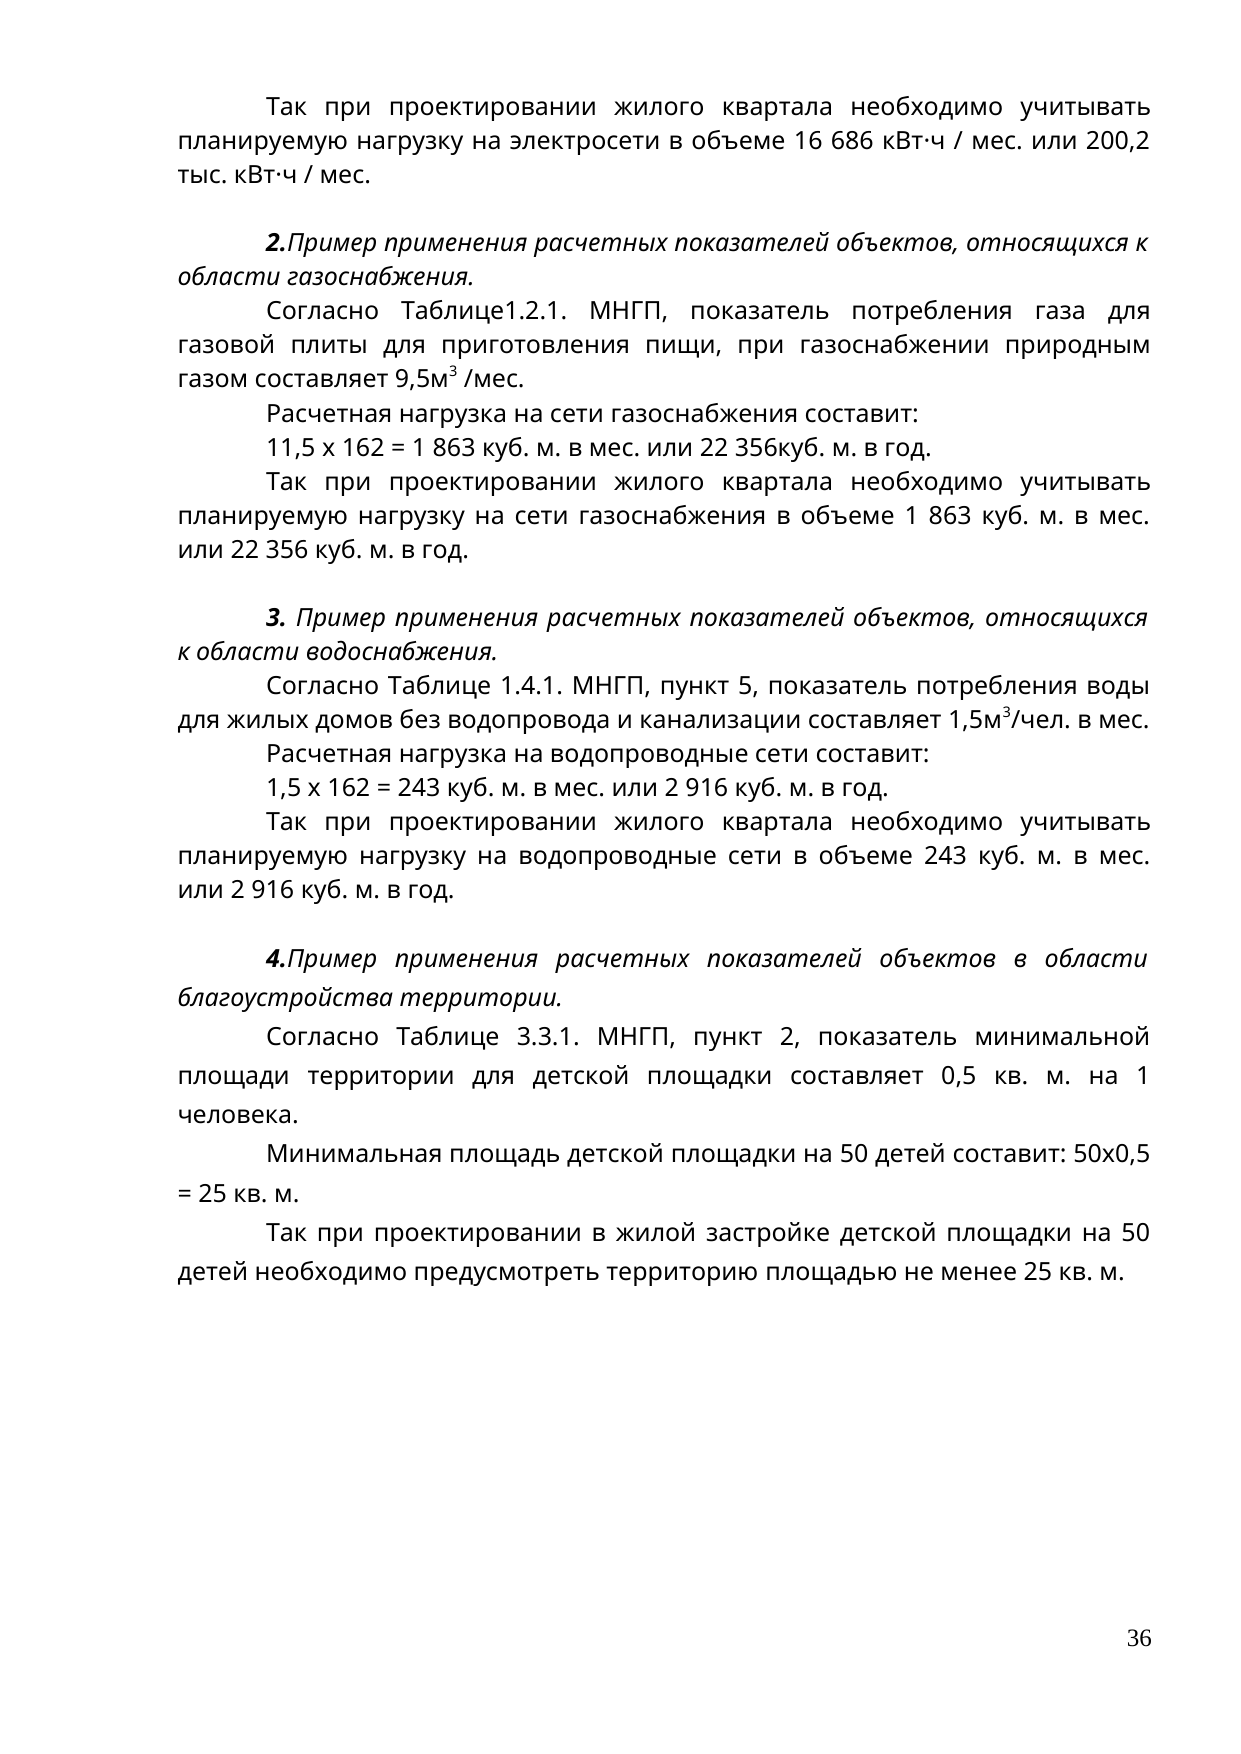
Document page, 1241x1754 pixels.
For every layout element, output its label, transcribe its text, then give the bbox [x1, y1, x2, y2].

text Так при проектировании жилого квартала необходимо учитывать планируемую нагрузку на сети газоснабжения в объеме 1 863 куб. м. в мес. или 22 356 куб. м. в год. [177, 463, 1152, 566]
text 3. Пример применения расчетных показателей объектов, относящихся к области водоснабжения. [177, 599, 1152, 668]
text Расчетная нагрузка на сети газоснабжения составит: [177, 395, 1152, 429]
text Так при проектировании жилого квартала необходимо учитывать планируемую нагрузку на водопроводные сети в объеме 243 куб. м. в мес. или 2 916 куб. м. в год. [177, 804, 1152, 906]
text Так при проектировании жилого квартала необходимо учитывать планируемую нагрузку на электросети в объеме 16 686 кВт·ч / мес. или 200,2 тыс. кВт·ч / мес. [177, 89, 1152, 191]
text Согласно Таблице1.2.1. МНГП, показатель потребления газа для газовой плиты для приготовления пищи, при газоснабжении природным газом составляет 9,5м3 /мес. [177, 293, 1152, 395]
text Согласно Таблице 3.3.1. МНГП, пункт 2, показатель минимальной площади территории для детской площадки составляет 0,5 кв. м. на 1 человека. [177, 1018, 1152, 1131]
text Согласно Таблице 1.4.1. МНГП, пункт 5, показатель потребления воды для жилых домов без водопровода и канализации составляет 1,5м3/чел. в мес. [177, 668, 1152, 736]
text Так при проектировании в жилой застройке детской площадки на 50 детей необходимо предусмотреть территорию площадью не менее 25 кв. м. [177, 1214, 1152, 1288]
text 11,5 х 162 = 1 863 куб. м. в мес. или 22 356куб. м. в год. [177, 429, 1152, 463]
text 2.Пример применения расчетных показателей объектов, относящихся к области газоснабжения. [177, 225, 1152, 293]
text Расчетная нагрузка на водопроводные сети составит: [177, 736, 1152, 770]
text 1,5 х 162 = 243 куб. м. в мес. или 2 916 куб. м. в год. [177, 770, 1152, 804]
text 4.Пример применения расчетных показателей объектов в области благоустройства территории. [177, 940, 1152, 1013]
text Минимальная площадь детской площадки на 50 детей составит: 50х0,5 = 25 кв. м. [177, 1136, 1152, 1209]
